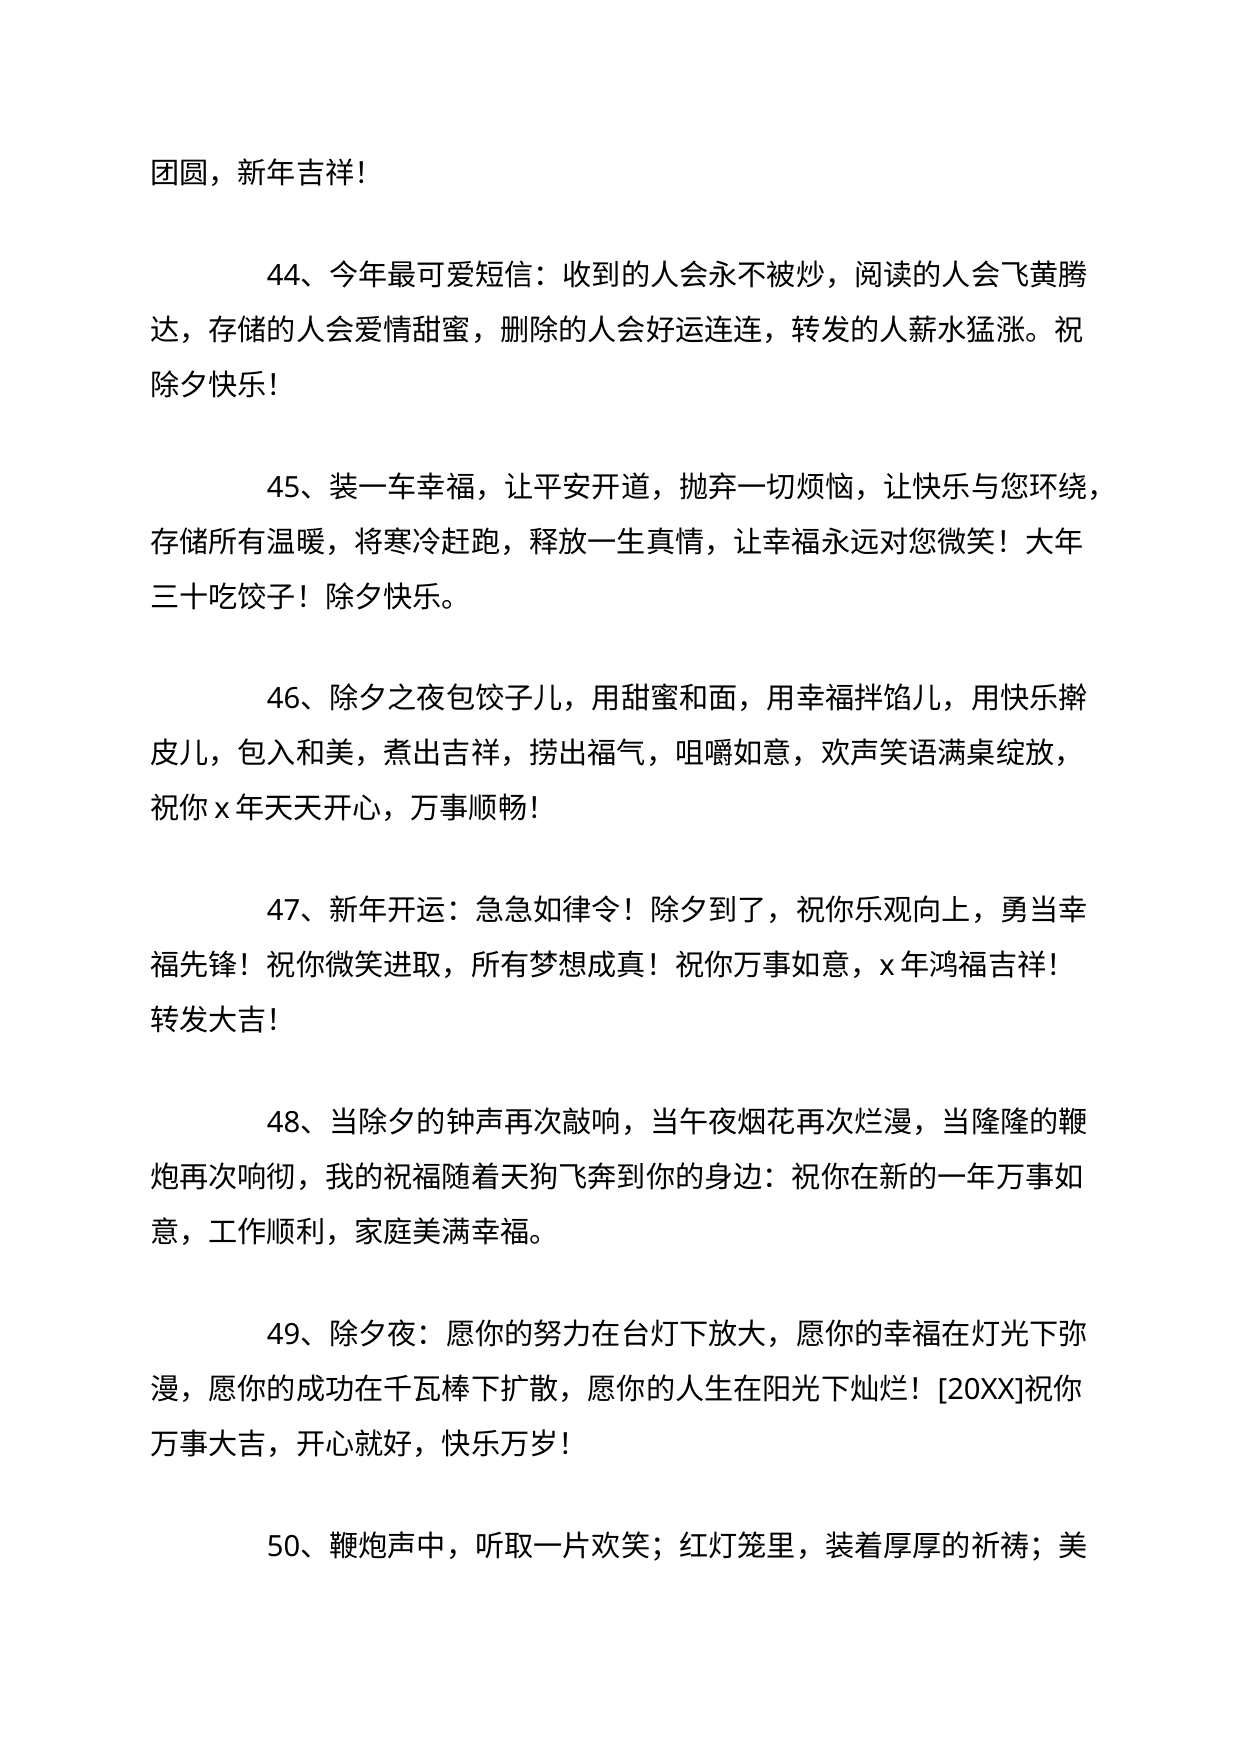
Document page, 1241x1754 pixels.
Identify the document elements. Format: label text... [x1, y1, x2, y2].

text 44、今年最可爱短信：收到的人会永不被炒，阅读的人会飞黄腾达，存储的人会爱情甜蜜，删除的人会好运连连，转发的人薪水猛涨。祝除夕快乐！ [150, 252, 1090, 404]
text 45、装一车幸福，让平安开道，抛弃一切烦恼，让快乐与您环绕，存储所有温暖，将寒冷赶跑，释放一生真情，让幸福永远对您微笑！大年三十吃饺子！除夕快乐。 [150, 463, 1090, 616]
text 47、新年开运：急急如律令！除夕到了，祝你乐观向上，勇当幸福先锋！祝你微笑进取，所有梦想成真！祝你万事如意，x年鸿福吉祥！转发大吉！ [150, 887, 1090, 1039]
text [150, 1522, 1090, 1564]
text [150, 150, 1090, 192]
text 46、除夕之夜包饺子儿，用甜蜜和面，用幸福拌馅儿，用快乐擀皮儿，包入和美，煮出吉祥，捞出福气，咀嚼如意，欢声笑语满桌绽放，祝你x年天天开心，万事顺畅！ [150, 675, 1090, 827]
text 48、当除夕的钟声再次敲响，当午夜烟花再次烂漫，当隆隆的鞭炮再次响彻，我的祝福随着天狗飞奔到你的身边：祝你在新的一年万事如意，工作顺利，家庭美满幸福。 [150, 1099, 1090, 1251]
text 49、除夕夜：愿你的努力在台灯下放大，愿你的幸福在灯光下弥漫，愿你的成功在千瓦棒下扩散，愿你的人生在阳光下灿烂！[20XX]祝你万事大吉，开心就好，快乐万岁！ [150, 1310, 1090, 1463]
